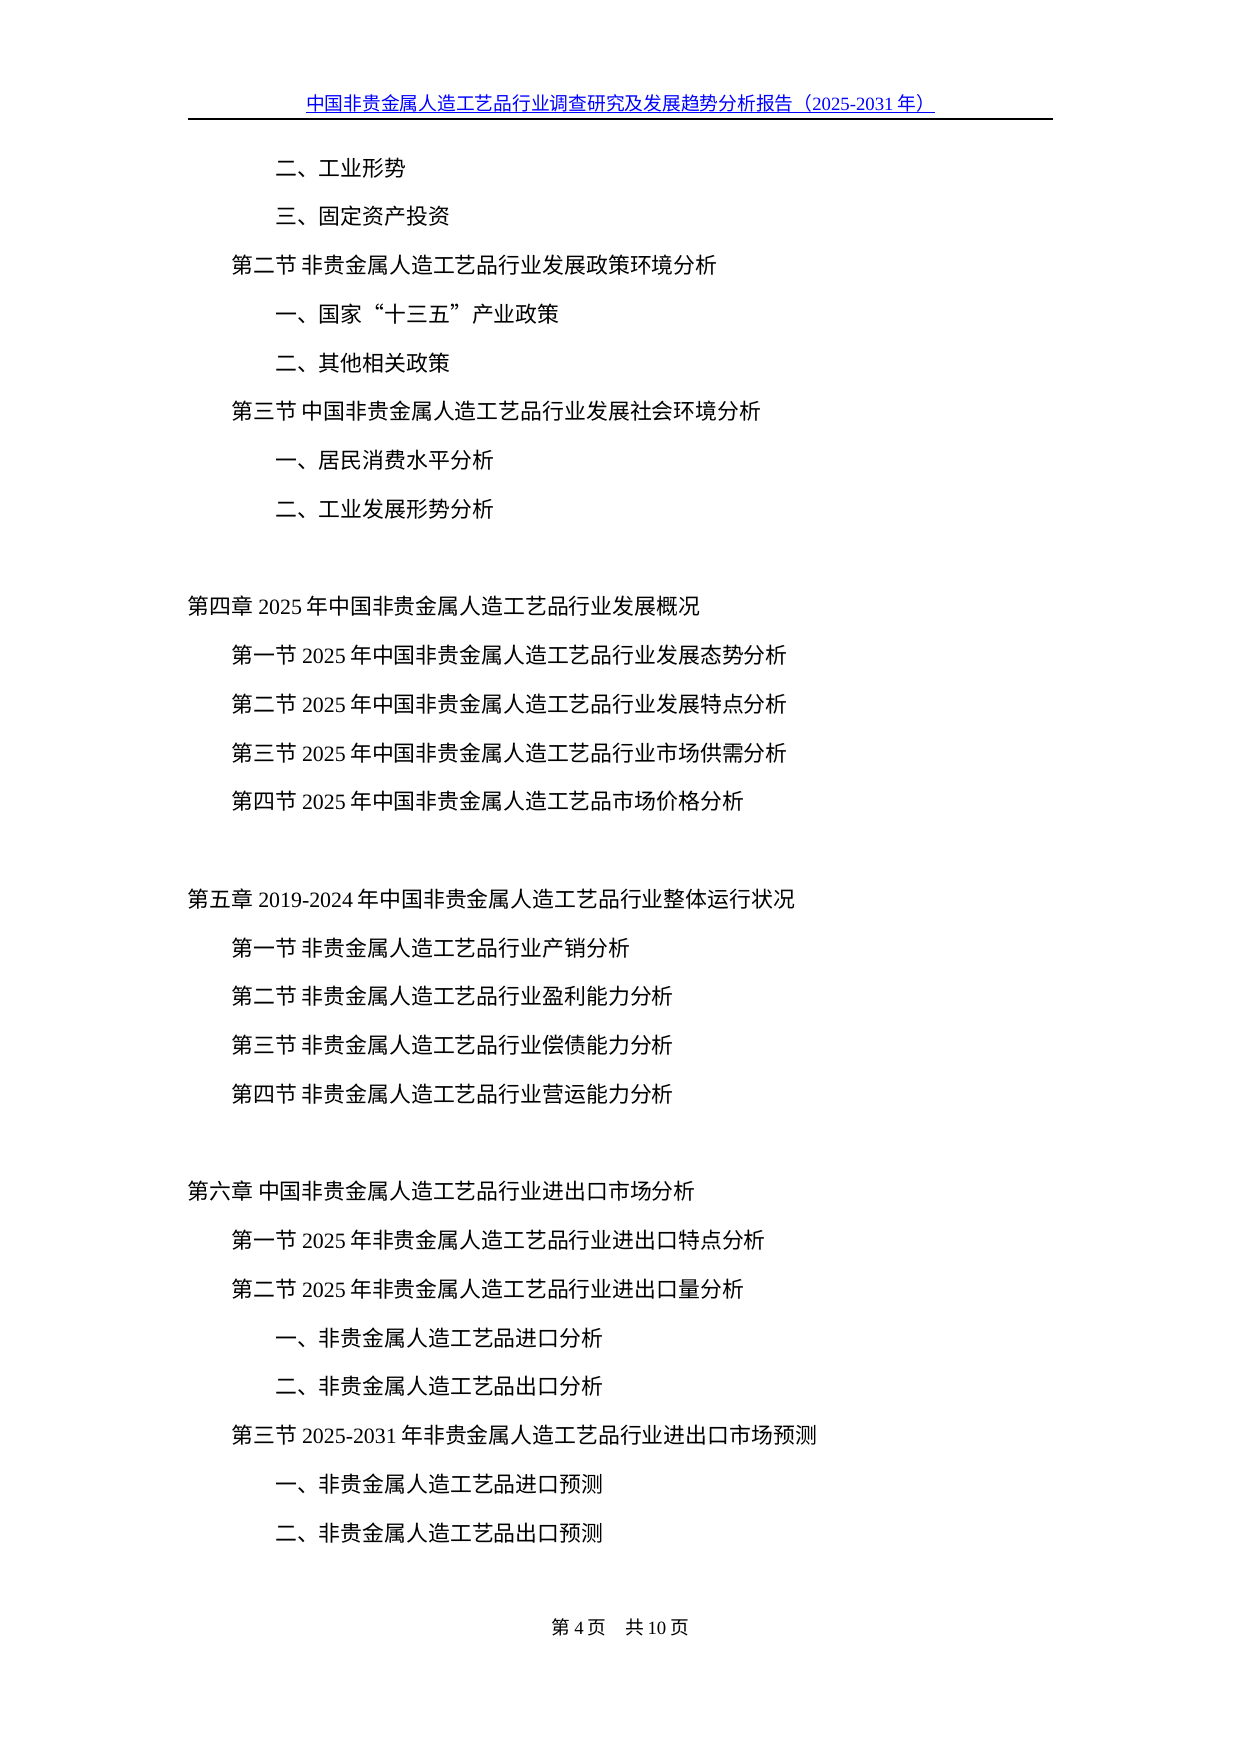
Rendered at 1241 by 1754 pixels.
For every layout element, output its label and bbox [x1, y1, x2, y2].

text [187, 150, 1053, 1548]
